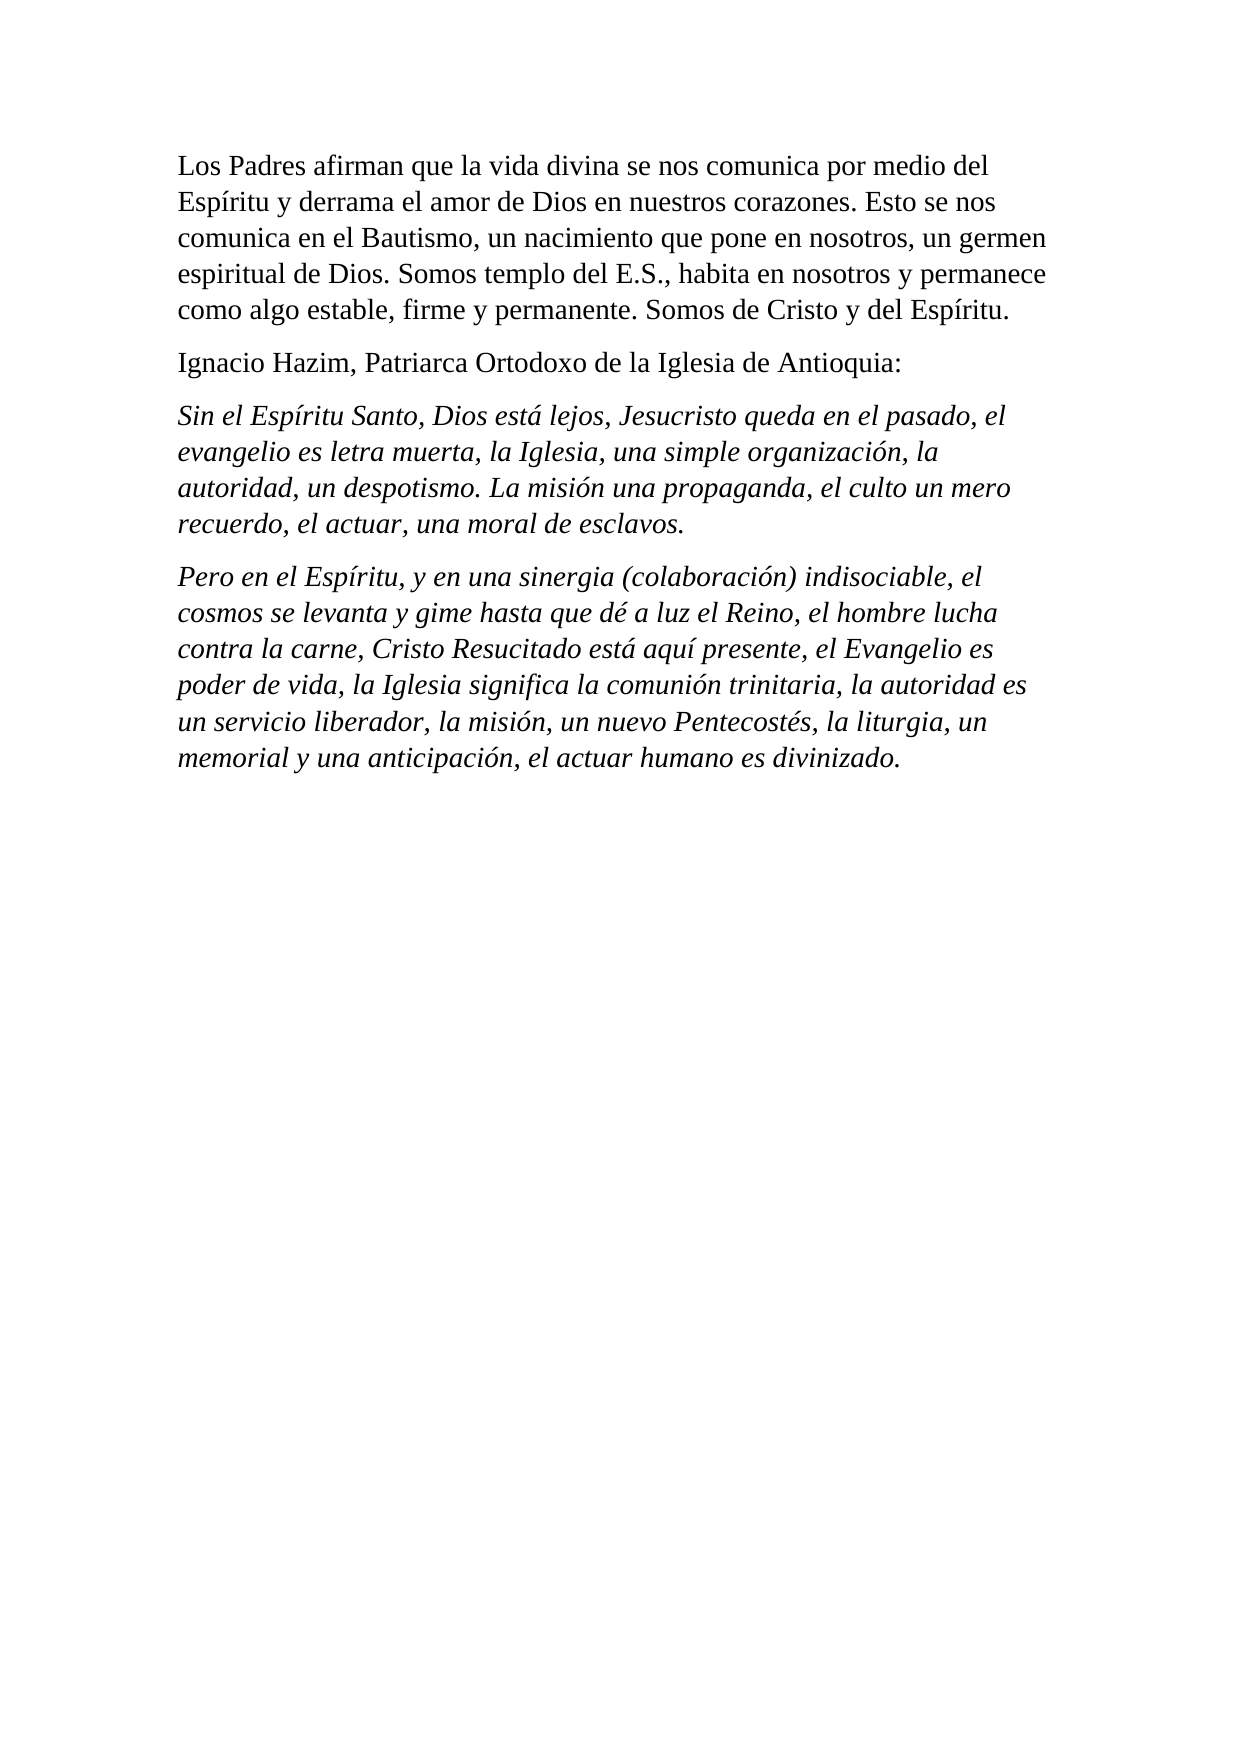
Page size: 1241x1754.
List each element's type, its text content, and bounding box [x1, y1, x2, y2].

text Sin el Espíritu Santo, Dios está lejos, Jesucristo queda en el pasado, el evangelio es letra muerta, la Iglesia, una simple organización, la autoridad, un despotismo. La misión una propaganda, el culto un mero recuerdo, el actuar, una moral de esclavos. [177, 398, 1063, 540]
text Los Padres afirman que la vida divina se nos comunica por medio del Espíritu y derrama el amor de Dios en nuestros corazones. Esto se nos comunica en el Bautismo, un nacimiento que pone en nosotros, un germen espiritual de Dios. Somos templo del E.S., habita en nosotros y permanece como algo estable, firme y permanente. Somos de Cristo y del Espíritu. [177, 148, 1063, 326]
text Pero en el Espíritu, y en una sinergia (colaboración) indisociable, el cosmos se levanta y gime hasta que dé a luz el Reino, el hombre lucha contra la carne, Cristo Resucitado está aquí presente, el Evangelio es poder de vida, la Iglesia significa la comunión trinitaria, la autoridad es un servicio liberador, la misión, un nuevo Pentecostés, la liturgia, un memorial y una anticipación, el actuar humano es divinizado. [177, 559, 1063, 773]
text Ignacio Hazim, Patriarca Ortodoxo de la Iglesia de Antioquia: [177, 345, 1063, 378]
